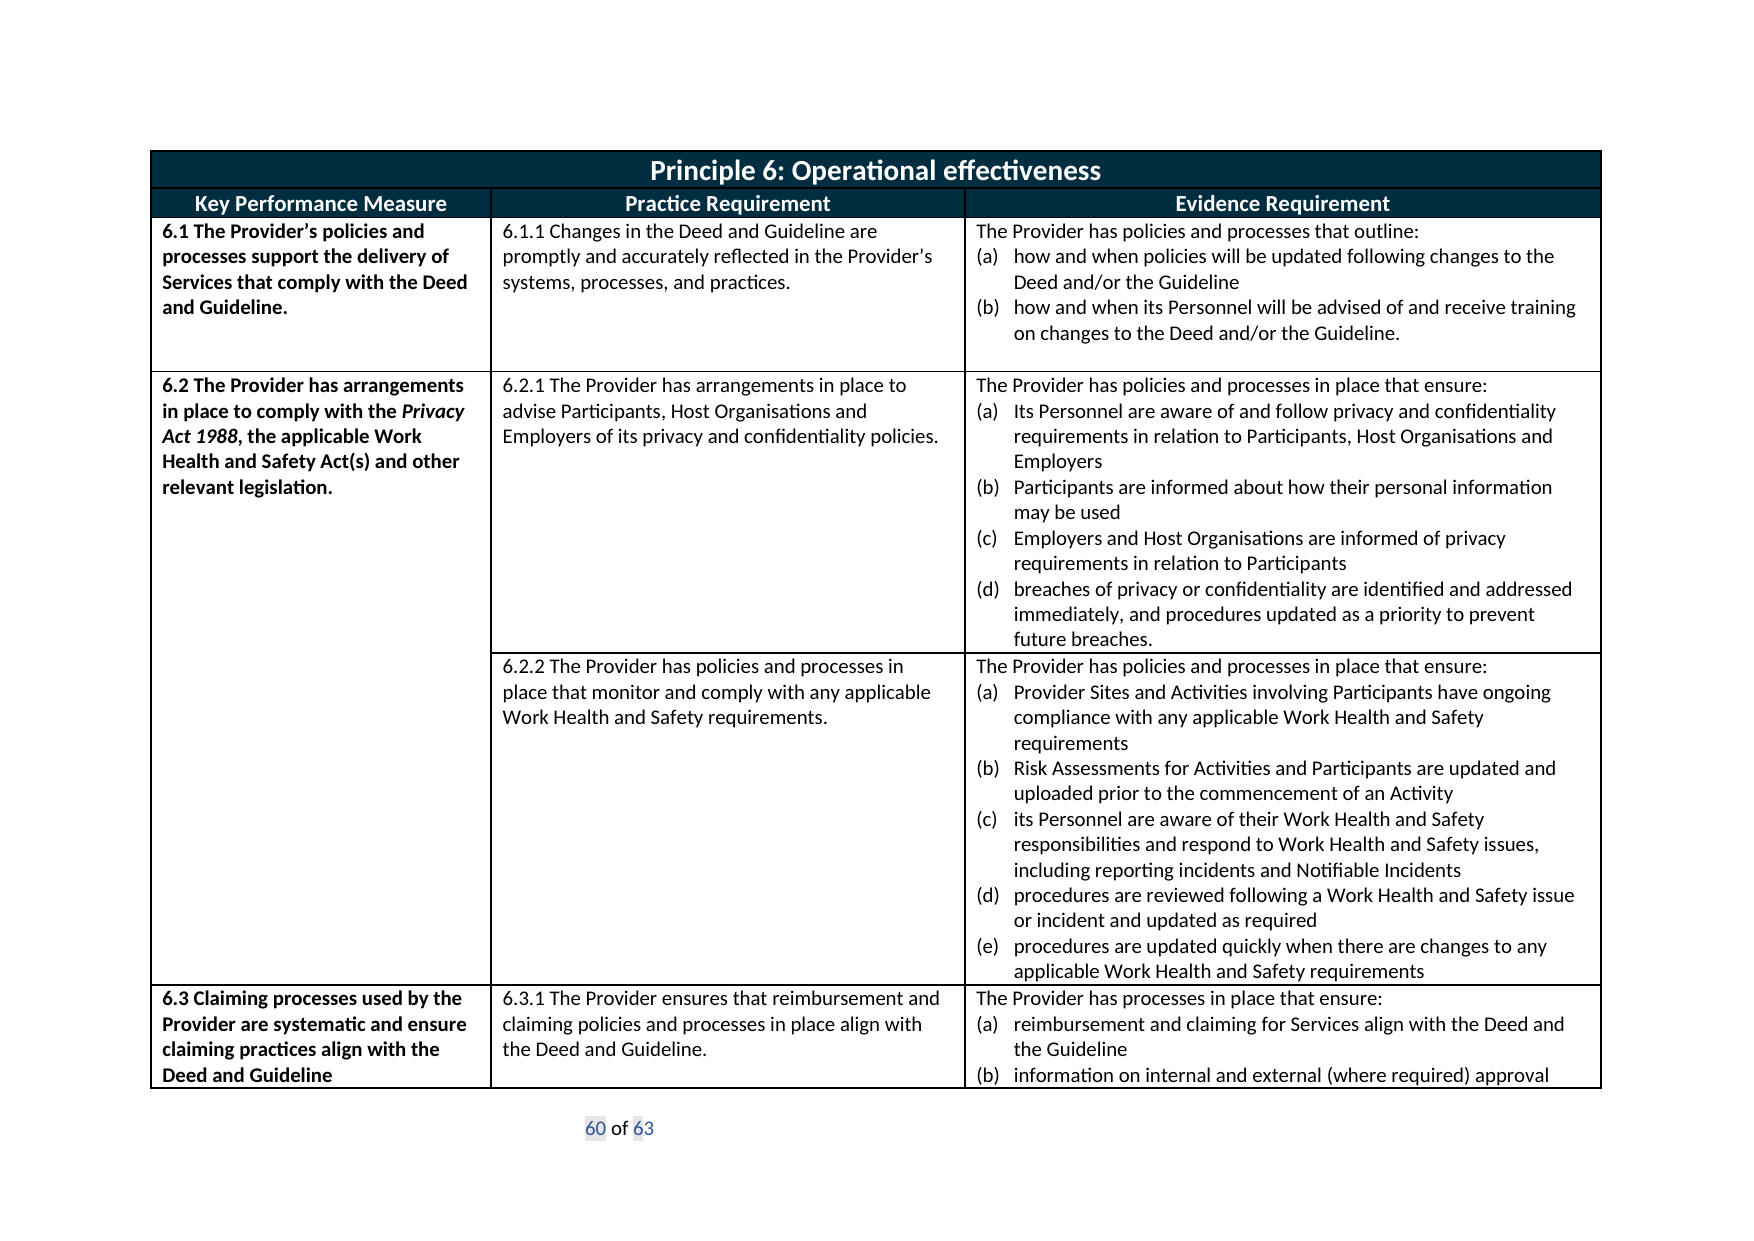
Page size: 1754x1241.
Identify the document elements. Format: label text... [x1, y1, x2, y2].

table_cell 6.1 The Provider’s policies and processes support the delivery of Services that comply with the Deed and Guideline. [152, 218, 490, 371]
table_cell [966, 986, 1600, 1087]
table_cell 6.1.1 Changes in the Deed and Guideline are promptly and accurately reflected in the Provider’s systems, processes, and practices. [492, 218, 964, 371]
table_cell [492, 986, 964, 1087]
table_cell 6.2.2 The Provider has policies and processes in place that monitor and comply with any applicable Work Health and Safety requirements. [492, 654, 964, 984]
table_cell Practice Requirement [492, 189, 964, 217]
table_cell 6.2.1 The Provider has arrangements in place to advise Participants, Host Organisations and Employers of its privacy and confidentiality policies. [492, 372, 964, 652]
table_cell Evidence Requirement [966, 189, 1600, 217]
table_cell The Provider has policies and processes that outline: how and when policies will be updated following changes to the Deed and/or the Guideline how and when its Personnel will be advised of and receive training on changes to the Deed and/or the Guideline. [966, 218, 1600, 371]
table_cell The Provider has policies and processes in place that ensure: Provider Sites and Activities involving Participants have ongoing compliance with any applicable Work Health and Safety requirements Risk Assessments for Activities and Participants are updated and uploaded prior to the commencement of an Activity its Personnel are aware of their Work Health and Safety responsibilities and respond to Work Health and Safety issues, including reporting incidents and Notifiable Incidents procedures are reviewed following a Work Health and Safety issue or incident and updated as required procedures are updated quickly when there are changes to any applicable Work Health and Safety requirements [966, 654, 1600, 984]
table_cell 6.2 The Provider has arrangements in place to comply with the Privacy Act 1988, the applicable Work Health and Safety Act(s) and other relevant legislation. [152, 372, 490, 984]
table_header Principle 6: Operational effectiveness [152, 152, 1600, 187]
table_cell The Provider has policies and processes in place that ensure: Its Personnel are aware of and follow privacy and confidentiality requirements in relation to Participants, Host Organisations and Employers Participants are informed about how their personal information may be used Employers and Host Organisations are informed of privacy requirements in relation to Participants breaches of privacy or confidentiality are identified and addressed immediately, and procedures updated as a priority to prevent future breaches. [966, 372, 1600, 652]
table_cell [152, 986, 490, 1087]
table_cell Key Performance Measure [152, 189, 490, 217]
